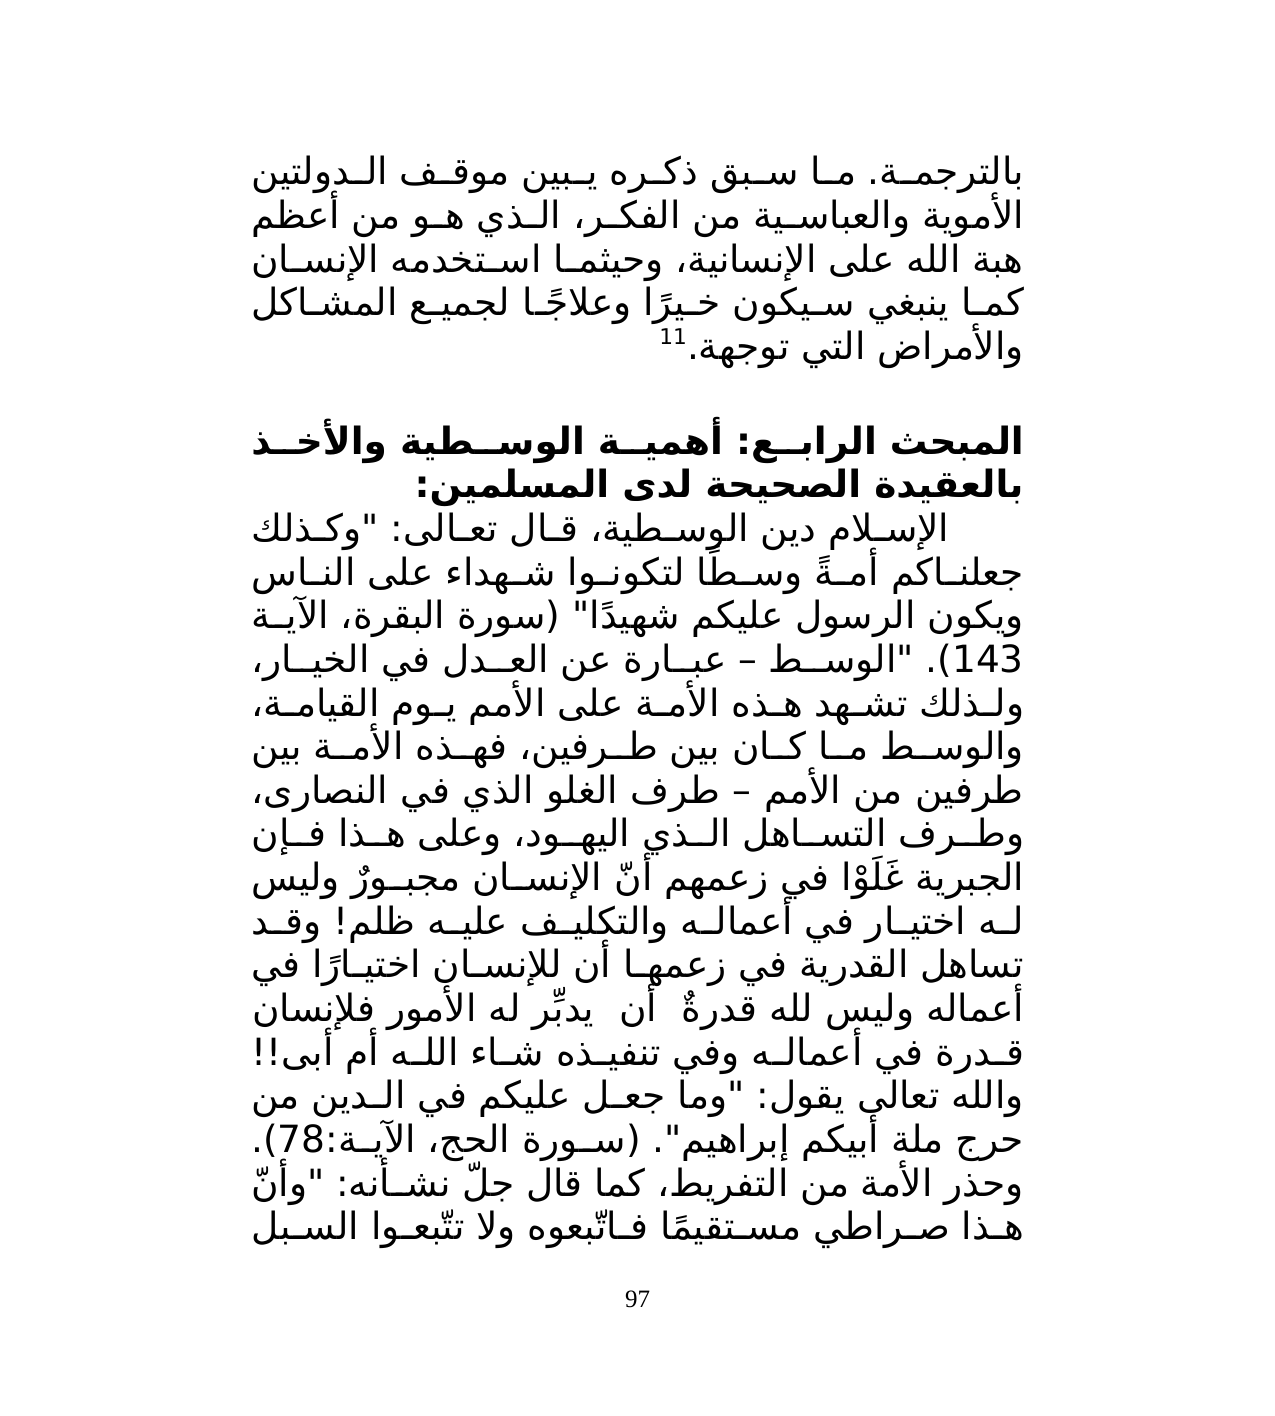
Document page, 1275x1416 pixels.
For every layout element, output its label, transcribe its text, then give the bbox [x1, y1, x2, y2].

text المبحث الرابع: أهمية الوسطية والأخذ بالعقيدة الصحيحة لدى المسلمين: [251, 419, 1024, 507]
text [251, 150, 1024, 368]
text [251, 507, 1024, 1248]
